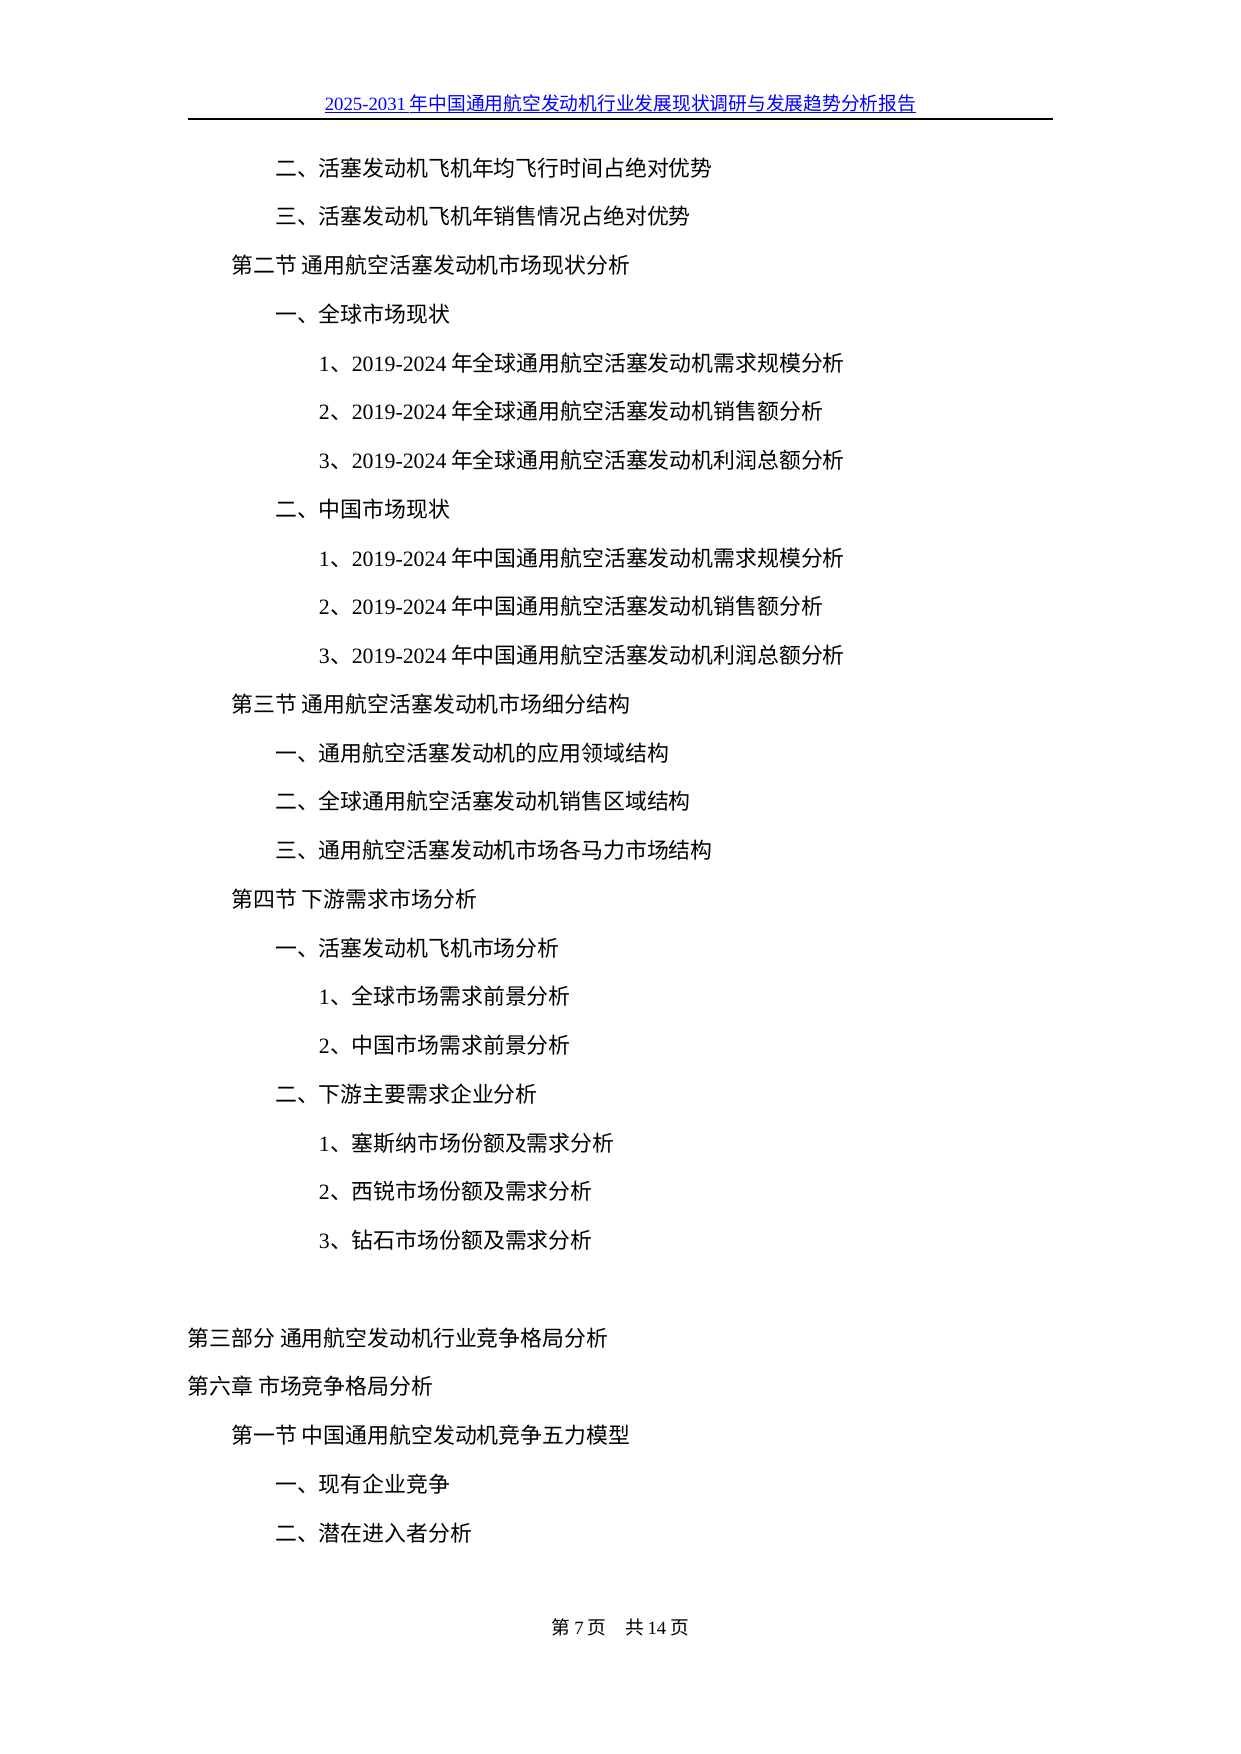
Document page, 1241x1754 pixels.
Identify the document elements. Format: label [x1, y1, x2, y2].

text [187, 150, 1053, 1548]
